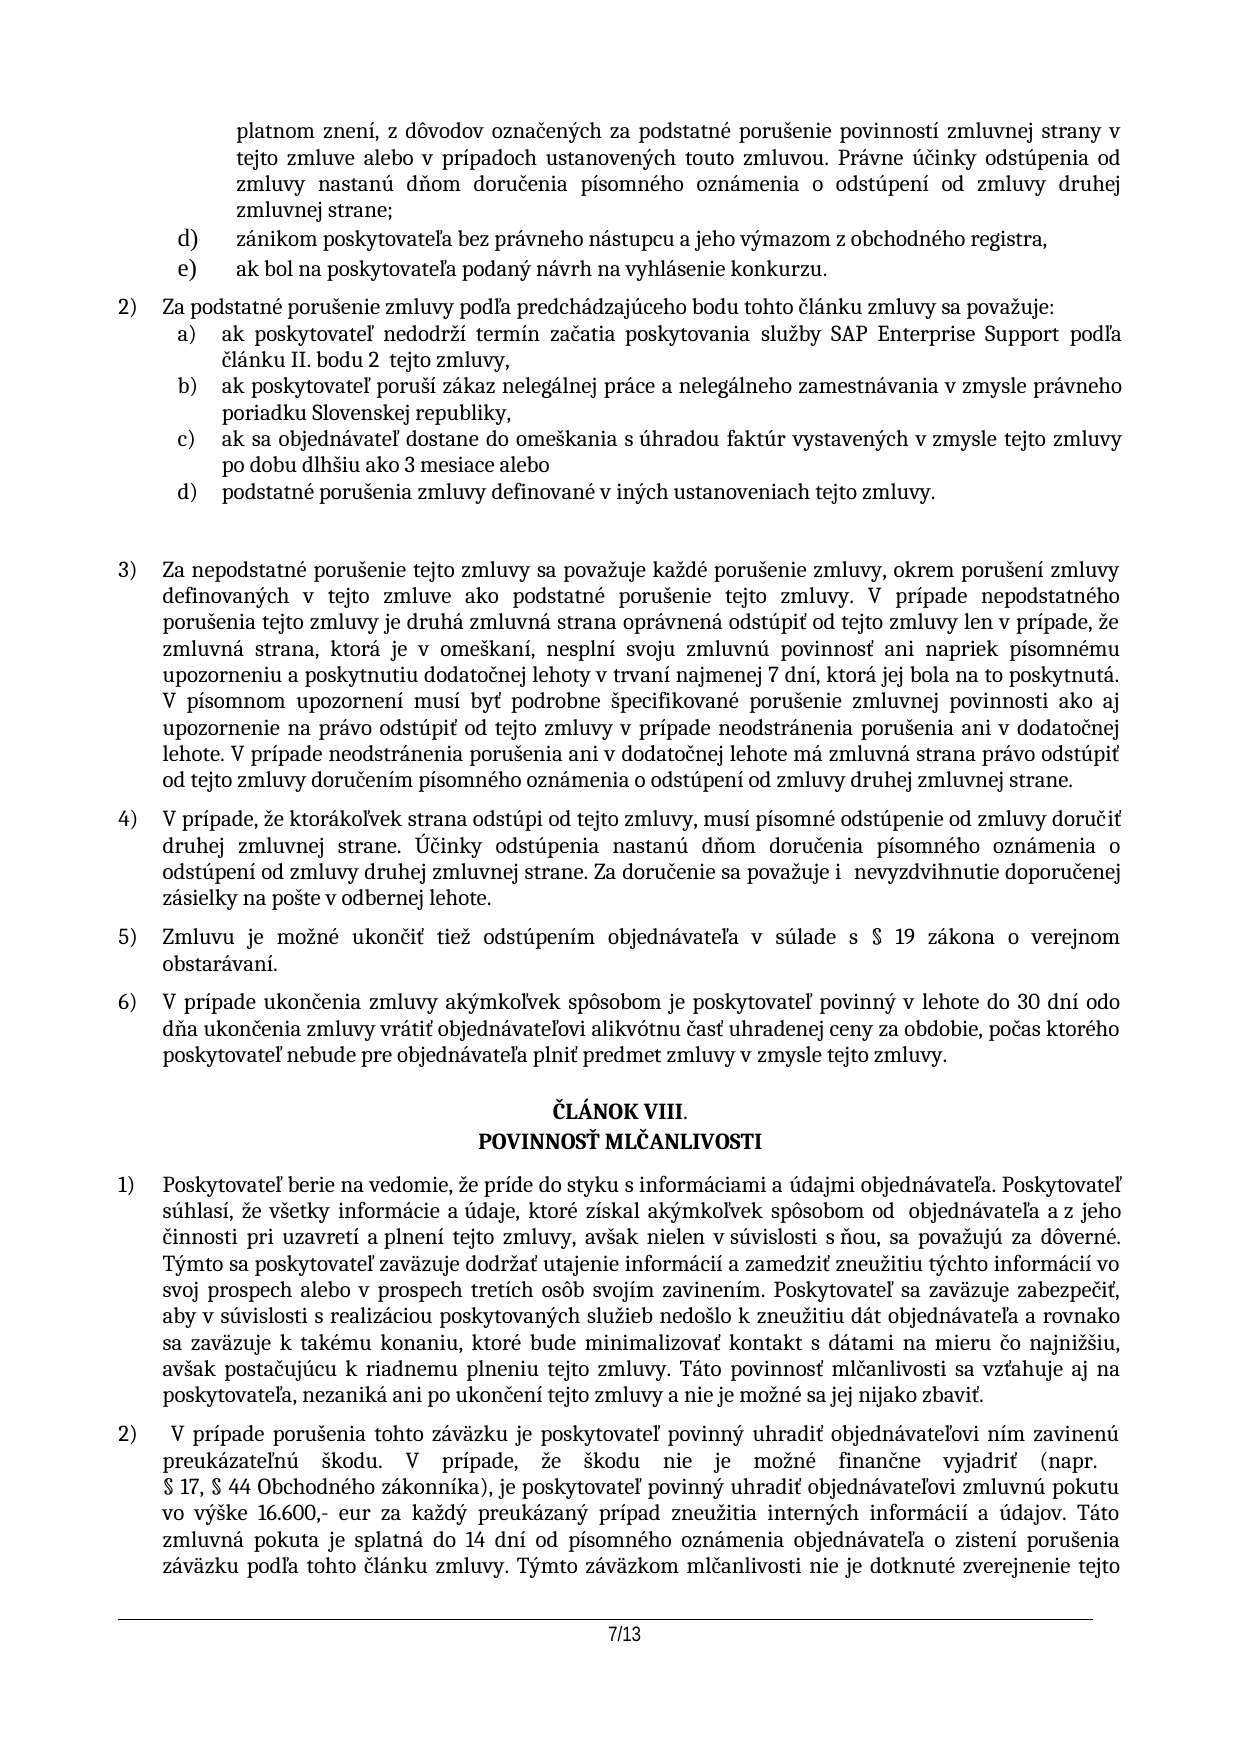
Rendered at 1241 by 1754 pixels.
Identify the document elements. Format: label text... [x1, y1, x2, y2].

list Zmluvu je možné ukončiť tiež odstúpením objednávateľa v súlade s § 19 zákona o verejnom obstarávaní. [118, 924, 1121, 977]
list V prípade, že ktorákoľvek strana odstúpi od tejto zmluvy, musí písomné odstúpenie od zmluvy doručiť druhej zmluvnej strane. Účinky odstúpenia nastanú dňom doručenia písomného oznámenia o odstúpení od zmluvy druhej zmluvnej strane. Za doručenie sa považuje i nevyzdvihnutie doporučenej zásielky na pošte v odbernej lehote. [118, 806, 1121, 911]
list zánikom poskytovateľa bez právneho nástupcu a jeho výmazom z obchodného registra, [177, 223, 1122, 253]
text ČLÁNOK VIII. [118, 1098, 1122, 1125]
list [177, 118, 1122, 223]
list ak poskytovateľ poruší zákaz nelegálnej práce a nelegálneho zamestnávania v zmysle právneho poriadku Slovenskej republiky, [177, 373, 1122, 426]
list Za podstatné porušenie zmluvy podľa predchádzajúceho bodu tohto článku zmluvy sa považuje: [118, 294, 1121, 321]
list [118, 1421, 1121, 1579]
text POVINNOSŤ MLČANLIVOSTI [118, 1129, 1122, 1155]
list podstatné porušenia zmluvy definované v iných ustanoveniach tejto zmluvy. [177, 479, 1122, 505]
list V prípade ukončenia zmluvy akýmkoľvek spôsobom je poskytovateľ povinný v lehote do 30 dní odo dňa ukončenia zmluvy vrátiť objednávateľovi alikvótnu časť uhradenej ceny za obdobie, počas ktorého poskytovateľ nebude pre objednávateľa plniť predmet zmluvy v zmysle tejto zmluvy. [118, 989, 1121, 1068]
list Za nepodstatné porušenie tejto zmluvy sa považuje každé porušenie zmluvy, okrem porušení zmluvy definovaných v tejto zmluve ako podstatné porušenie tejto zmluvy. V prípade nepodstatného porušenia tejto zmluvy je druhá zmluvná strana oprávnená odstúpiť od tejto zmluvy len v prípade, že zmluvná strana, ktorá je v omeškaní, nesplní svoju zmluvnú povinnosť ani napriek písomnému upozorneniu a poskytnutiu dodatočnej lehoty v trvaní najmenej 7 dní, ktorá jej bola na to poskytnutá. V písomnom upozornení musí byť podrobne špecifikované porušenie zmluvnej povinnosti ako aj upozornenie na právo odstúpiť od tejto zmluvy v prípade neodstránenia porušenia ani v dodatočnej lehote. V prípade neodstránenia porušenia ani v dodatočnej lehote má zmluvná strana právo odstúpiť od tejto zmluvy doručením písomného oznámenia o odstúpení od zmluvy druhej zmluvnej strane. [118, 556, 1121, 793]
list ak bol na poskytovateľa podaný návrh na vyhlásenie konkurzu. [177, 253, 1122, 282]
list ak poskytovateľ nedodrží termín začatia poskytovania služby SAP Enterprise Support podľa článku II. bodu 2 tejto zmluvy, [177, 321, 1122, 373]
list ak sa objednávateľ dostane do omeškania s úhradou faktúr vystavených v zmysle tejto zmluvy po dobu dlhšiu ako 3 mesiace alebo [177, 426, 1122, 479]
list Poskytovateľ berie na vedomie, že príde do styku s informáciami a údajmi objednávateľa. Poskytovateľ súhlasí, že všetky informácie a údaje, ktoré získal akýmkoľvek spôsobom od objednávateľa a z jeho činnosti pri uzavretí a plnení tejto zmluvy, avšak nielen v súvislosti s ňou, sa považujú za dôverné. Týmto sa poskytovateľ zaväzuje dodržať utajenie informácií a zamedziť zneužitiu týchto informácií vo svoj prospech alebo v prospech tretích osôb svojím zavinením. Poskytovateľ sa zaväzuje zabezpečiť, aby v súvislosti s realizáciou poskytovaných služieb nedošlo k zneužitiu dát objednávateľa a rovnako sa zaväzuje k takému konaniu, ktoré bude minimalizovať kontakt s dátami na mieru čo najnižšiu, avšak postačujúcu k riadnemu plneniu tejto zmluvy. Táto povinnosť mlčanlivosti sa vzťahuje aj na poskytovateľa, nezaniká ani po ukončení tejto zmluvy a nie je možné sa jej nijako zbaviť. [118, 1171, 1121, 1408]
